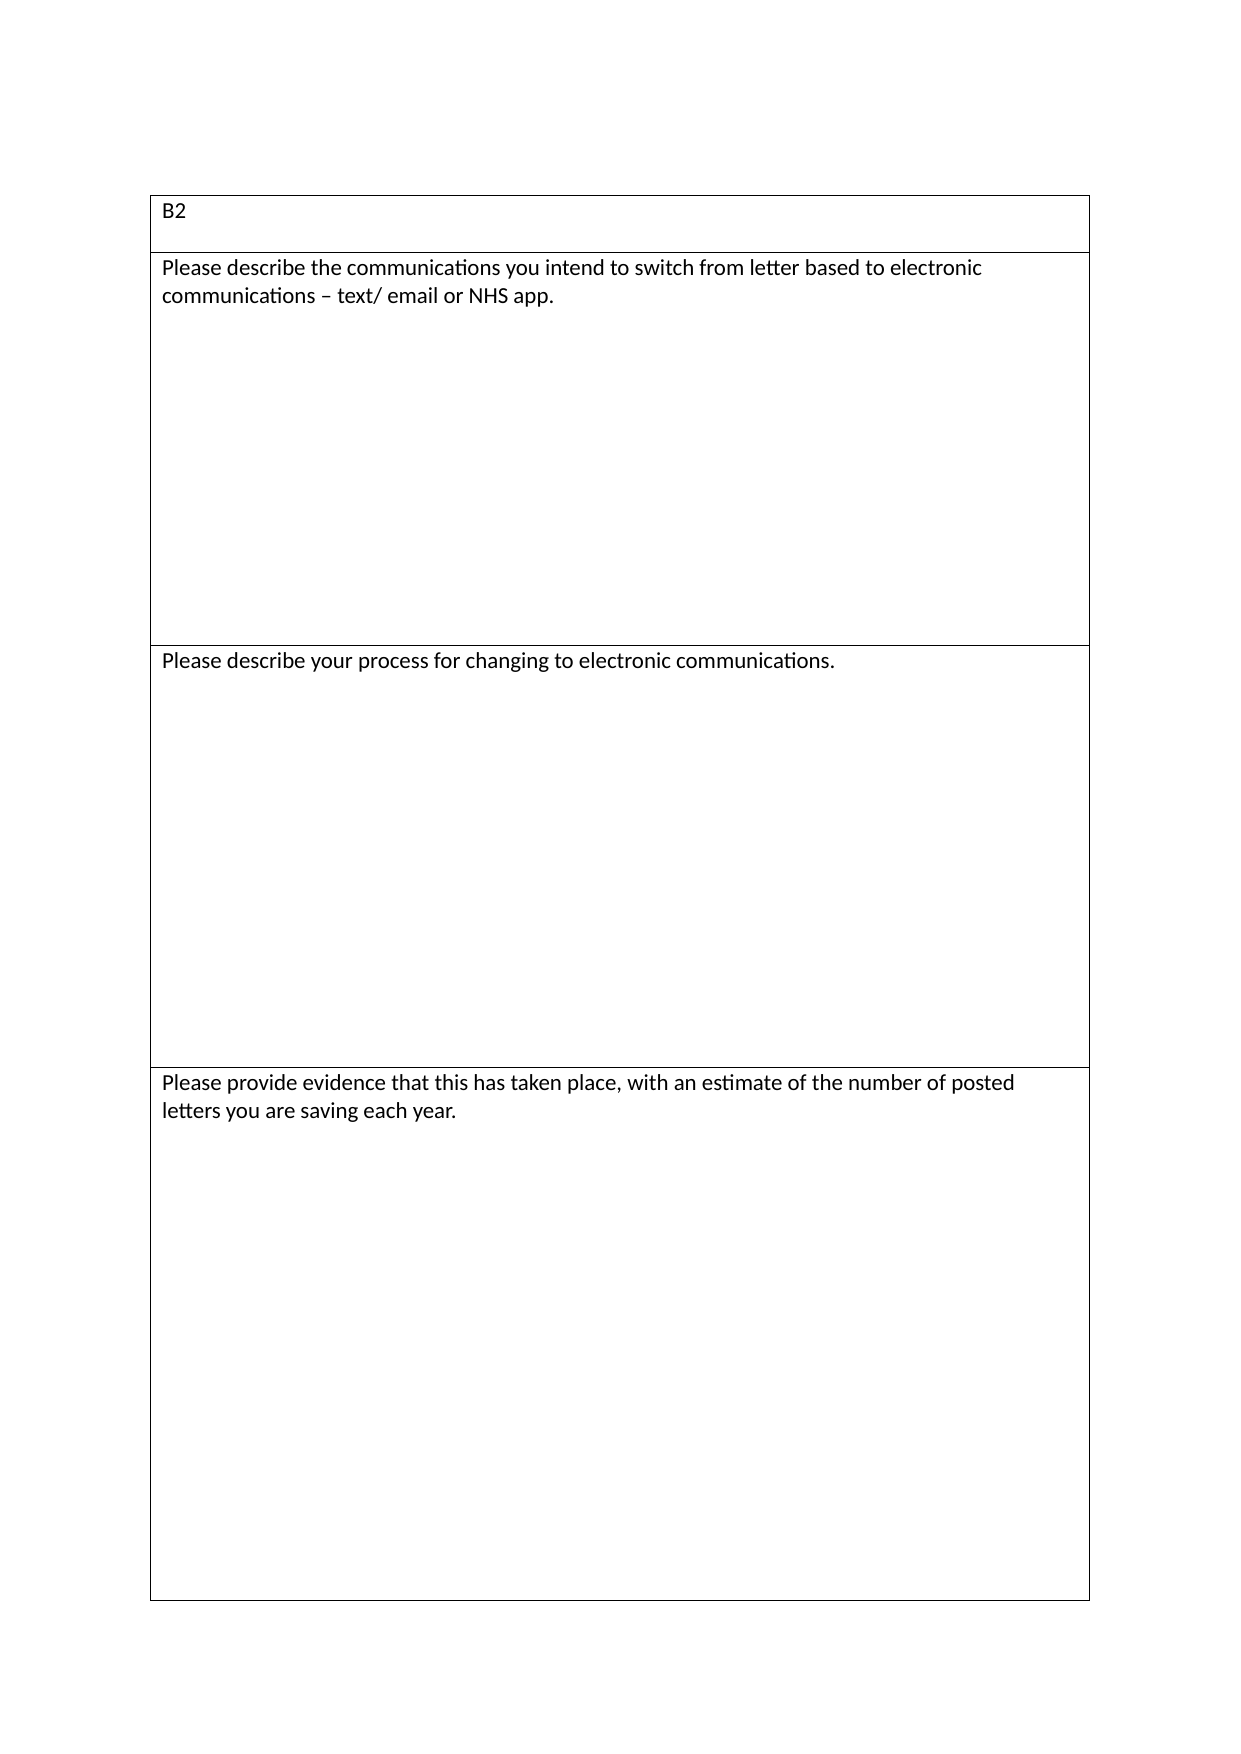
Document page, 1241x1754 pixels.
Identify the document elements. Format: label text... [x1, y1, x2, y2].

table_cell Please provide evidence that this has taken place, with an estimate of the number of posted letters you are saving each year. [151, 1068, 1089, 1600]
table_header B2 [151, 196, 1089, 252]
table_cell Please describe the communications you intend to switch from letter based to electronic communications – text/ email or NHS app. [151, 253, 1089, 645]
table_cell Please describe your process for changing to electronic communications. [151, 646, 1089, 1067]
